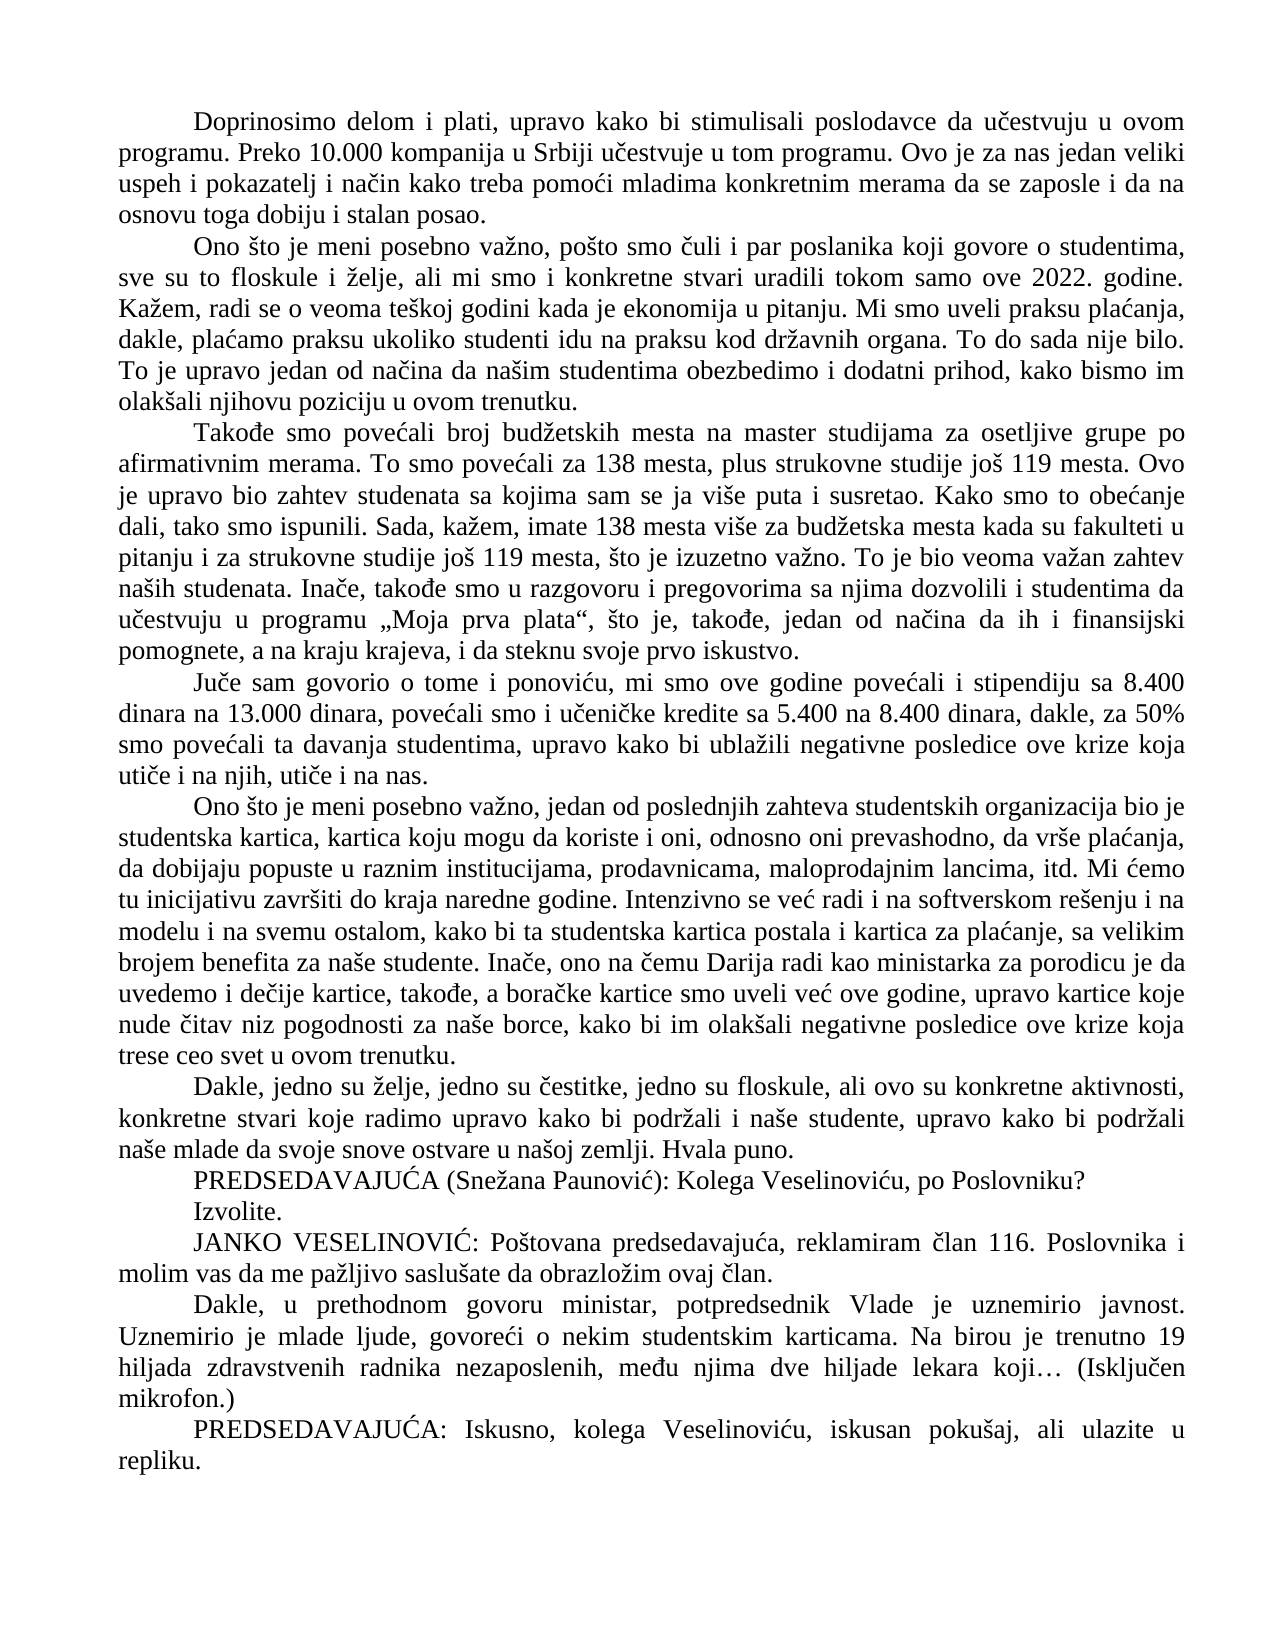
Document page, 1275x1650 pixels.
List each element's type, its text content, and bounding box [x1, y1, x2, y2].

text JANKO VESELINOVIĆ: Poštovana predsedavajuća, reklamiram član 116. Poslovnika i molim vas da me pažljivo saslušate da obrazložim ovaj član. [118, 1226, 1186, 1288]
text PREDSEDAVAJUĆA: Iskusno, kolega Veselinoviću, iskusan pokušaj, ali ulazite u repliku. [118, 1413, 1186, 1475]
text Izvolite. [118, 1195, 1186, 1226]
text Doprinosimo delom i plati, upravo kako bi stimulisali poslodavce da učestvuju u ovom programu. Preko 10.000 kompanija u Srbiji učestvuje u tom programu. Ovo je za nas jedan veliki uspeh i pokazatelj i način kako treba pomoći mladima konkretnim merama da se zaposle i da na osnovu toga dobiju i stalan posao. [118, 105, 1186, 229]
text Juče sam govorio o tome i ponoviću, mi smo ove godine povećali i stipendiju sa 8.400 dinara na 13.000 dinara, povećali smo i učeničke kredite sa 5.400 na 8.400 dinara, dakle, za 50% smo povećali ta davanja studentima, upravo kako bi ublažili negativne posledice ove krize koja utiče i na njih, utiče i na nas. [118, 666, 1186, 790]
text Dakle, jedno su želje, jedno su čestitke, jedno su floskule, ali ovo su konkretne aktivnosti, konkretne stvari koje radimo upravo kako bi podržali i naše studente, upravo kako bi podržali naše mlade da svoje snove ostvare u našoj zemlji. Hvala puno. [118, 1071, 1186, 1164]
text Ono što je meni posebno važno, jedan od poslednjih zahteva studentskih organizacija bio je studentska kartica, kartica koju mogu da koriste i oni, odnosno oni prevashodno, da vrše plaćanja, da dobijaju popuste u raznim institucijama, prodavnicama, maloprodajnim lancima, itd. Mi ćemo tu inicijativu završiti do kraja naredne godine. Intenzivno se već radi i na softverskom rešenju i na modelu i na svemu ostalom, kako bi ta studentska kartica postala i kartica za plaćanje, sa velikim brojem benefita za naše studente. Inače, ono na čemu Darija radi kao ministarka za porodicu je da uvedemo i dečije kartice, takođe, a boračke kartice smo uveli već ove godine, upravo kartice koje nude čitav niz pogodnosti za naše borce, kako bi im olakšali negativne posledice ove krize koja trese ceo svet u ovom trenutku. [118, 790, 1186, 1071]
text PREDSEDAVAJUĆA (Snežana Paunović): Kolega Veselinoviću, po Poslovniku? [118, 1164, 1186, 1195]
text Ono što je meni posebno važno, pošto smo čuli i par poslanika koji govore o studentima, sve su to floskule i želje, ali mi smo i konkretne stvari uradili tokom samo ove 2022. godine. Kažem, radi se o veoma teškoj godini kada je ekonomija u pitanju. Mi smo uveli praksu plaćanja, dakle, plaćamo praksu ukoliko studenti idu na praksu kod državnih organa. To do sada nije bilo. To je upravo jedan od načina da našim studentima obezbedimo i dodatni prihod, kako bismo im olakšali njihovu poziciju u ovom trenutku. [118, 229, 1186, 416]
text Takođe smo povećali broj budžetskih mesta na master studijama za osetljive grupe po afirmativnim merama. To smo povećali za 138 mesta, plus strukovne studije još 119 mesta. Ovo je upravo bio zahtev studenata sa kojima sam se ja više puta i susretao. Kako smo to obećanje dali, tako smo ispunili. Sada, kažem, imate 138 mesta više za budžetska mesta kada su fakulteti u pitanju i za strukovne studije još 119 mesta, što je izuzetno važno. To je bio veoma važan zahtev naših studenata. Inače, takođe smo u razgovoru i pregovorima sa njima dozvolili i studentima da učestvuju u programu „Moja prva plata“, što je, takođe, jedan od načina da ih i finansijski pomognete, a na kraju krajeva, i da steknu svoje prvo iskustvo. [118, 416, 1186, 666]
text Dakle, u prethodnom govoru ministar, potpredsednik Vlade je uznemirio javnost. Uznemirio je mlade ljude, govoreći o nekim studentskim karticama. Na birou je trenutno 19 hiljada zdravstvenih radnika nezaposlenih, među njima dve hiljade lekara koji… (Isključen mikrofon.) [118, 1288, 1186, 1413]
